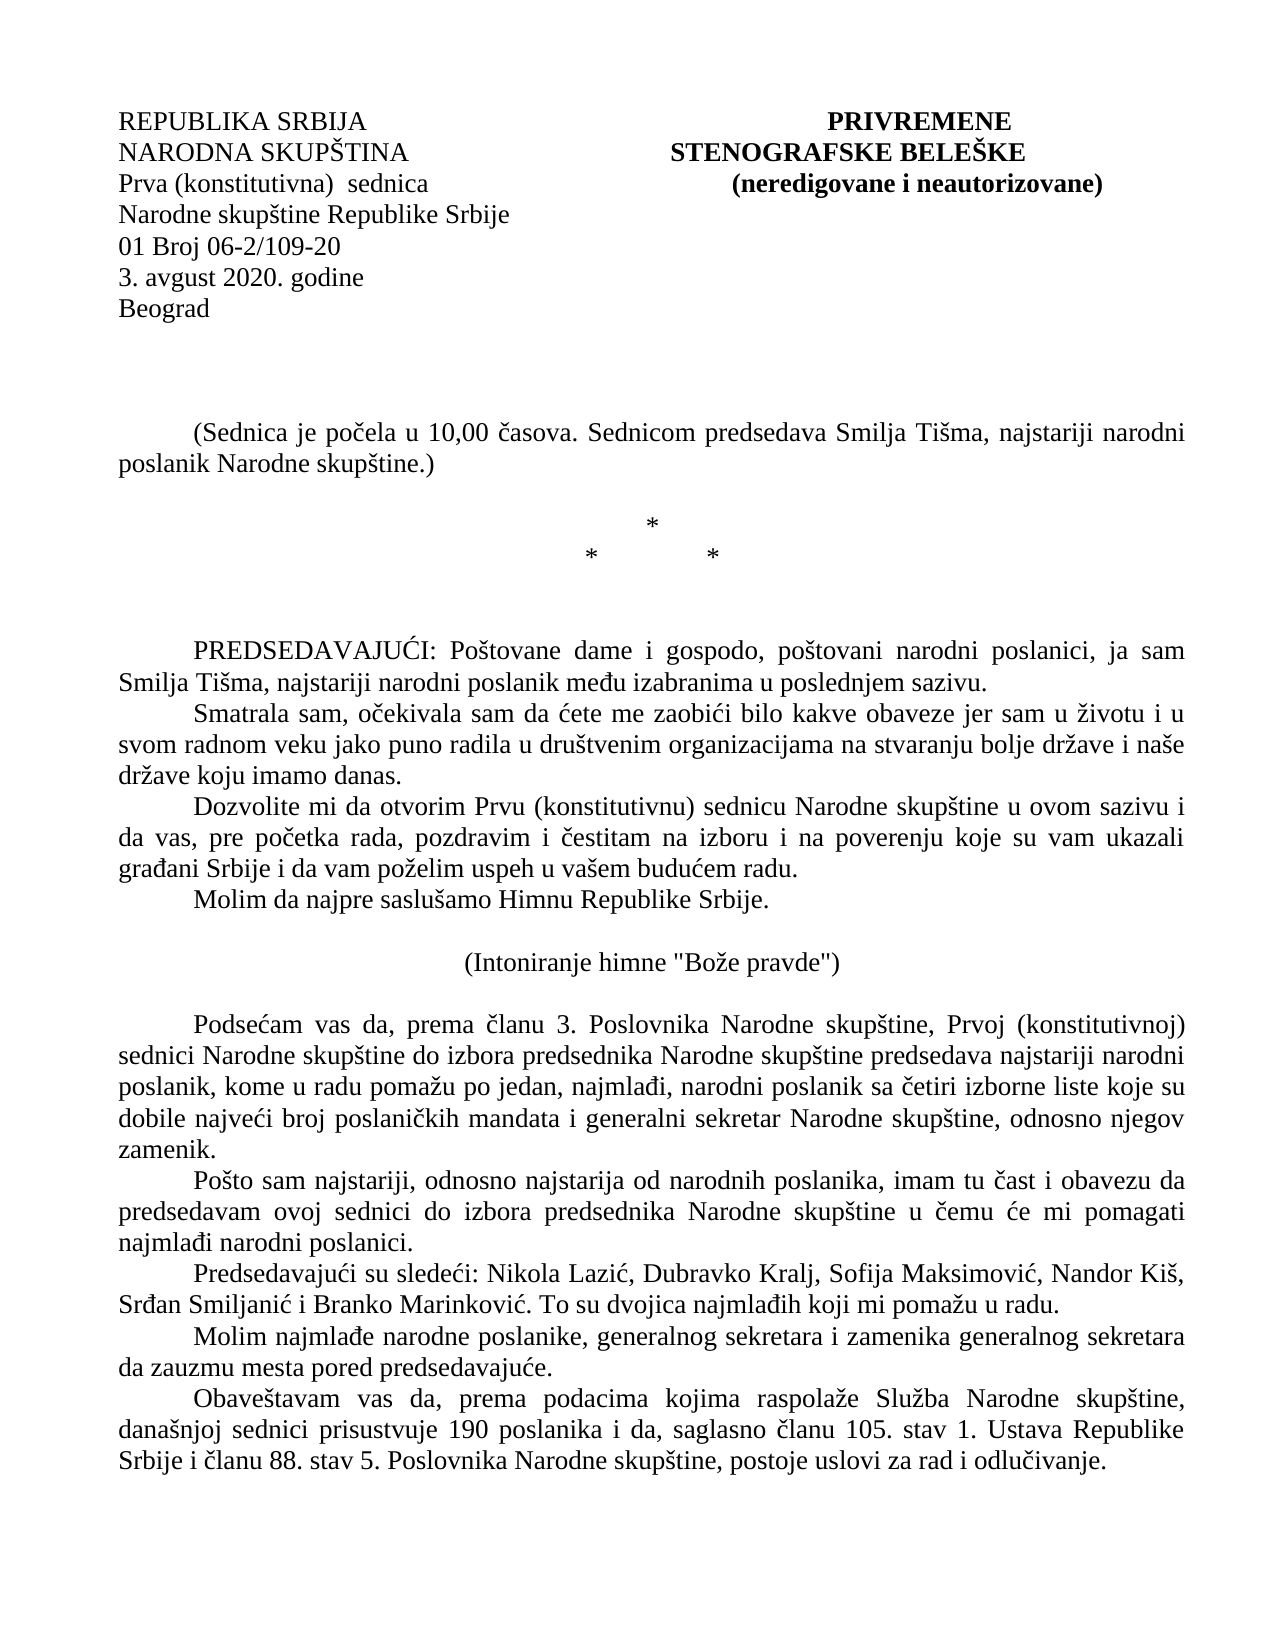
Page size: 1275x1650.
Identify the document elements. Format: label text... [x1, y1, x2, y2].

text 01 Broj 06-2/109-20 [118, 229, 1186, 261]
text Predsedavajući su sledeći: Nikola Lazić, Dubravko Kralj, Sofija Maksimović, Nandor Kiš, Srđan Smiljanić i Branko Marinković. To su dvojica najmlađih koji mi pomažu u radu. [118, 1257, 1186, 1320]
text (Intoniranje himne "Bože pravde") [118, 946, 1186, 977]
text * * [118, 541, 1186, 572]
text (Sednica je počela u 10,00 časova. Sednicom predsedava Smilja Tišma, najstariji narodni poslanik Narodne skupštine.) [118, 416, 1186, 479]
text Beograd [118, 292, 1186, 323]
text * [118, 510, 1186, 541]
text NARODNA SKUPŠTINA STENOGRAFSKE BELEŠKE [118, 136, 1186, 167]
text 3. avgust 2020. godine [118, 261, 1186, 292]
text Obaveštavam vas da, prema podacima kojima raspolaže Služba Narodne skupštine, današnjoj sednici prisustvuje 190 poslanika i da, saglasno članu 105. stav 1. Ustava Republike Srbije i članu 88. stav 5. Poslovnika Narodne skupštine, postoje uslovi za rad i odlučivanje. [118, 1382, 1186, 1475]
text Pošto sam najstariji, odnosno najstarija od narodnih poslanika, imam tu čast i obavezu da predsedavam ovoj sednici do izbora predsednika Narodne skupštine u čemu će mi pomagati najmlađi narodni poslanici. [118, 1164, 1186, 1257]
text Molim da najpre saslušamo Himnu Republike Srbije. [118, 884, 1186, 915]
text REPUBLIKA SRBIJA PRIVREMENE [118, 105, 1186, 136]
text Molim najmlađe narodne poslanike, generalnog sekretara i zamenika generalnog sekretara da zauzmu mesta pored predsedavajuće. [118, 1320, 1186, 1382]
text Dozvolite mi da otvorim Prvu (konstitutivnu) sednicu Narodne skupštine u ovom sazivu i da vas, pre početka rada, pozdravim i čestitam na izboru i na poverenju koje su vam ukazali građani Srbije i da vam poželim uspeh u vašem budućem radu. [118, 790, 1186, 884]
text Smatrala sam, očekivala sam da ćete me zaobići bilo kakve obaveze jer sam u životu i u svom radnom veku jako puno radila u društvenim organizacijama na stvaranju bolje države i naše države koju imamo danas. [118, 697, 1186, 790]
text PREDSEDAVAJUĆI: Poštovane dame i gospodo, poštovani narodni poslanici, ja sam Smilja Tišma, najstariji narodni poslanik među izabranima u poslednjem sazivu. [118, 634, 1186, 697]
text Narodne skupštine Republike Srbije [118, 198, 1186, 229]
text Prva (konstitutivna) sednica (neredigovane i neautorizovane) [118, 167, 1186, 198]
text Podsećam vas da, prema članu 3. Poslovnika Narodne skupštine, Prvoj (konstitutivnoj) sednici Narodne skupštine do izbora predsednika Narodne skupštine predsedava najstariji narodni poslanik, kome u radu pomažu po jedan, najmlađi, narodni poslanik sa četiri izborne liste koje su dobile najveći broj poslaničkih mandata i generalni sekretar Narodne skupštine, odnosno njegov zamenik. [118, 1008, 1186, 1164]
